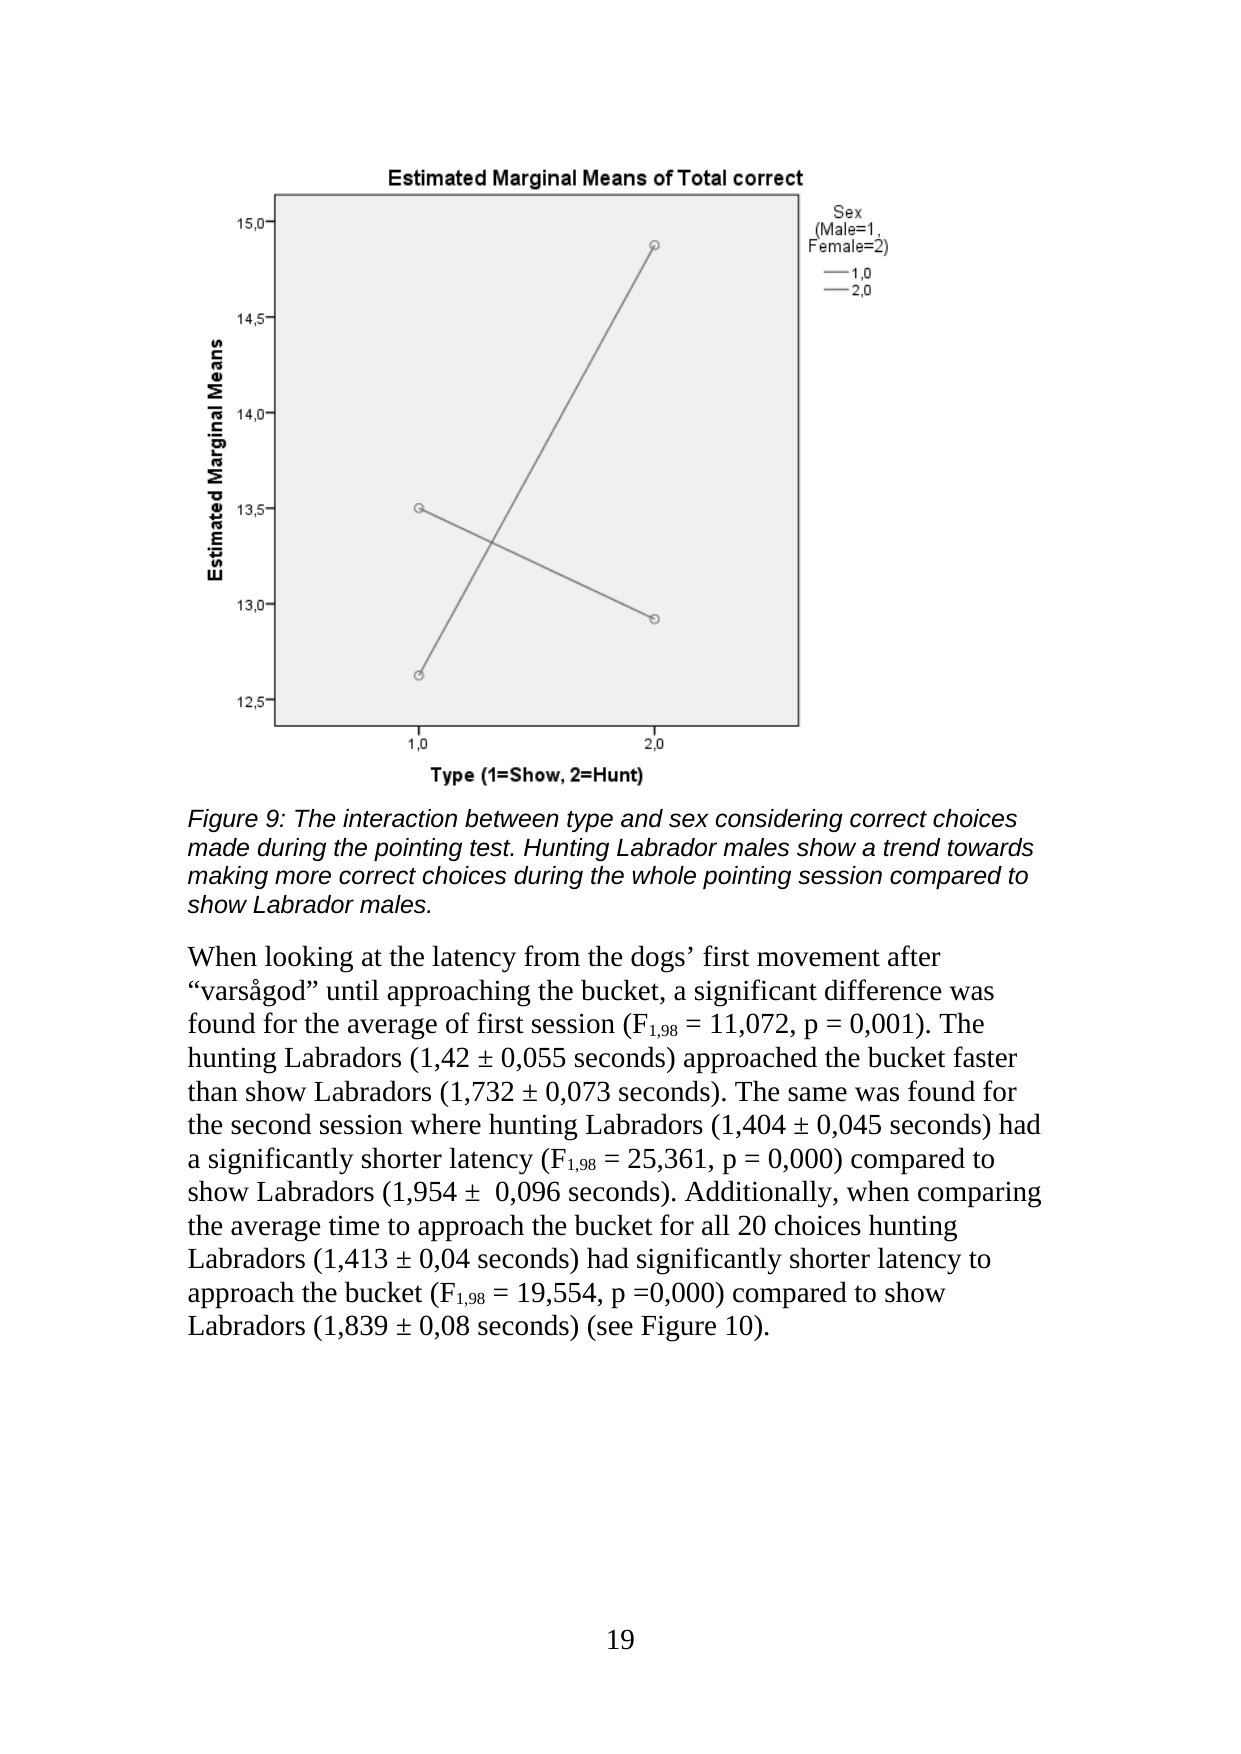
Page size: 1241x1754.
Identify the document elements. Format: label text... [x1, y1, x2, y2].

picture [187, 149, 1004, 804]
text When looking at the latency from the dogs’ first movement after “varsågod” until approaching the bucket, a significant difference was found for the average of first session (F1,98 = 11,072, p = 0,001). The hunting Labradors (1,42 ± 0,055 seconds) approached the bucket faster than show Labradors (1,732 ± 0,073 seconds). The same was found for the second session where hunting Labradors (1,404 ± 0,045 seconds) had a significantly shorter latency (F1,98 = 25,361, p = 0,000) compared to show Labradors (1,954 ± 0,096 seconds). Additionally, when comparing the average time to approach the bucket for all 20 choices hunting Labradors (1,413 ± 0,04 seconds) had significantly shorter latency to approach the bucket (F1,98 = 19,554, p =0,000) compared to show Labradors (1,839 ± 0,08 seconds) (see Figure 10). [187, 939, 1053, 1342]
text Figure 9: The interaction between type and sex considering correct choices made during the pointing test. Hunting Labrador males show a trend towards making more correct choices during the whole pointing session compared to show Labrador males. [187, 804, 1053, 919]
